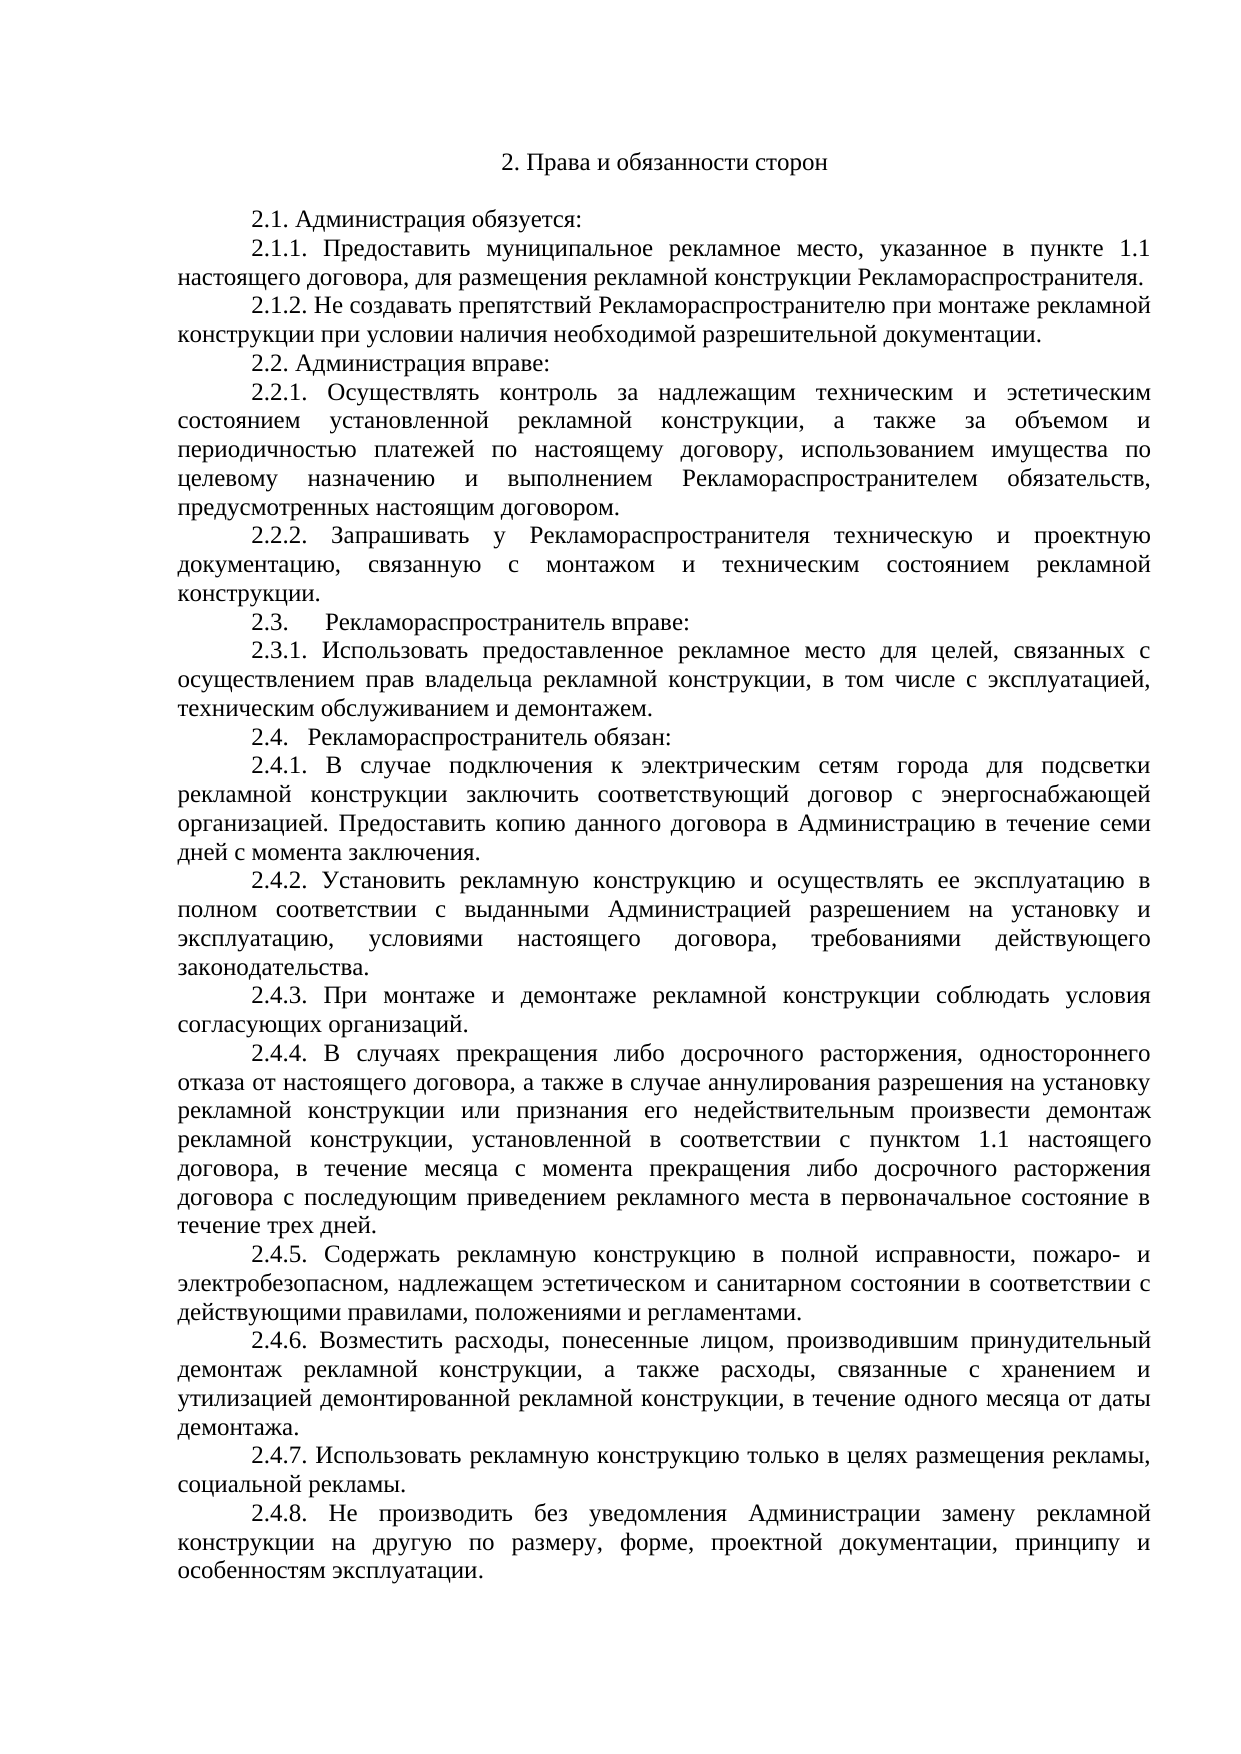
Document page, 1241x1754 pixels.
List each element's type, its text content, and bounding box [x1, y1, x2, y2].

text 2.3. Рекламораспространитель вправе: [177, 607, 1152, 636]
text 2.3.1. Использовать предоставленное рекламное место для целей, связанных с осуществлением прав владельца рекламной конструкции, в том числе с эксплуатацией, техническим обслуживанием и демонтажем. [177, 636, 1152, 722]
text 2.4.6. Возместить расходы, понесенные лицом, производившим принудительный демонтаж рекламной конструкции, а также расходы, связанные с хранением и утилизацией демонтированной рекламной конструкции, в течение одного месяца от даты демонтажа. [177, 1326, 1152, 1441]
text 2.1.1. Предоставить муниципальное рекламное место, указанное в пункте 1.1 настоящего договора, для размещения рекламной конструкции Рекламораспространителя. [177, 233, 1152, 291]
text 2.4.5. Содержать рекламную конструкцию в полной исправности, пожаро- и электробезопасном, надлежащем эстетическом и санитарном состоянии в соответствии с действующими правилами, положениями и регламентами. [177, 1239, 1152, 1326]
text 2.4.1. В случае подключения к электрическим сетям города для подсветки рекламной конструкции заключить соответствующий договор с энергоснабжающей организацией. Предоставить копию данного договора в Администрацию в течение семи дней с момента заключения. [177, 751, 1152, 866]
text 2. Права и обязанности сторон [177, 147, 1152, 176]
text 2.2. Администрация вправе: [177, 348, 1152, 377]
text 2.4.7. Использовать рекламную конструкцию только в целях размещения рекламы, социальной рекламы. [177, 1441, 1152, 1498]
text 2.4.4. В случаях прекращения либо досрочного расторжения, одностороннего отказа от настоящего договора, а также в случае аннулирования разрешения на установку рекламной конструкции или признания его недействительным произвести демонтаж рекламной конструкции, установленной в соответствии с пунктом 1.1 настоящего договора, в течение месяца с момента прекращения либо досрочного расторжения договора с последующим приведением рекламного места в первоначальное состояние в течение трех дней. [177, 1038, 1152, 1239]
text 2.2.2. Запрашивать у Рекламораспространителя техническую и проектную документацию, связанную с монтажом и техническим состоянием рекламной конструкции. [177, 521, 1152, 607]
text 2.1. Администрация обязуется: [177, 204, 1152, 233]
text 2.1.2. Не создавать препятствий Рекламораспространителю при монтаже рекламной конструкции при условии наличия необходимой разрешительной документации. [177, 291, 1152, 348]
text 2.2.1. Осуществлять контроль за надлежащим техническим и эстетическим состоянием установленной рекламной конструкции, а также за объемом и периодичностью платежей по настоящему договору, использованием имущества по целевому назначению и выполнением Рекламораспространителем обязательств, предусмотренных настоящим договором. [177, 377, 1152, 521]
text 2.4. Рекламораспространитель обязан: [177, 722, 1152, 751]
text 2.4.3. При монтаже и демонтаже рекламной конструкции соблюдать условия согласующих организаций. [177, 981, 1152, 1038]
text 2.4.8. Не производить без уведомления Администрации замену рекламной конструкции на другую по размеру, форме, проектной документации, принципу и особенностям эксплуатации. [177, 1498, 1152, 1584]
text 2.4.2. Установить рекламную конструкцию и осуществлять ее эксплуатацию в полном соответствии с выданными Администрацией разрешением на установку и эксплуатацию, условиями настоящего договора, требованиями действующего законодательства. [177, 866, 1152, 981]
